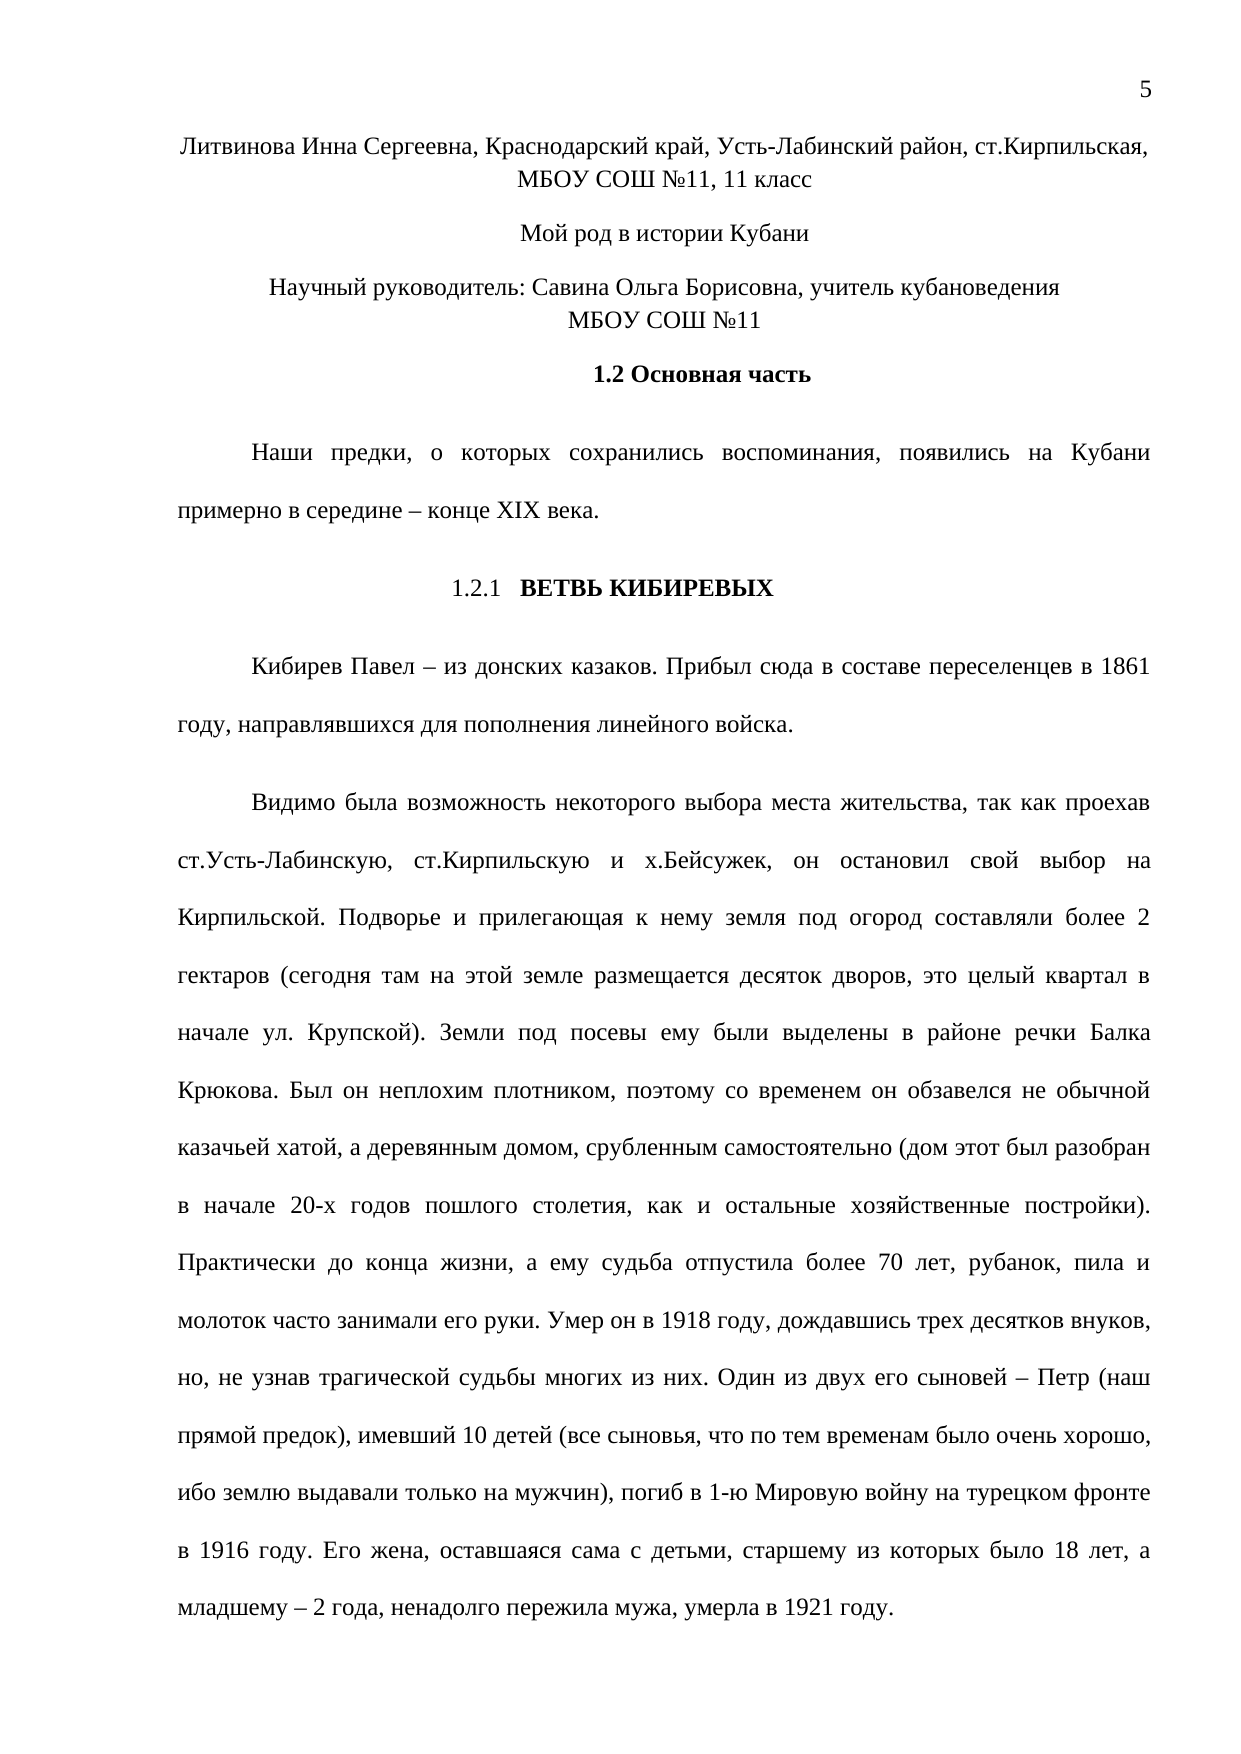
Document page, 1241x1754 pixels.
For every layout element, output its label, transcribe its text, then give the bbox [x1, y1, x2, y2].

text Кибирев Павел – из донских казаков. Прибыл сюда в составе переселенцев в 1861 году, направлявшихся для пополнения линейного войска. [177, 651, 1152, 738]
text Литвинова Инна Сергеевна, Краснодарский край, Усть-Лабинский район, ст.Кирпильская, [177, 131, 1152, 160]
text МБОУ СОШ №11, 11 класс [177, 164, 1152, 193]
text МБОУ СОШ №11 [177, 305, 1152, 334]
list Основная часть [252, 359, 1152, 388]
text Научный руководитель: Савина Ольга Борисовна, учитель кубановедения [177, 272, 1152, 301]
text 1.2.1 ВЕТВЬ КИБИРЕВЫХ [177, 573, 1152, 602]
text Мой род в истории Кубани [177, 218, 1152, 247]
text Видимо была возможность некоторого выбора места жительства, так как проехав ст.Усть-Лабинскую, ст.Кирпильскую и х.Бейсужек, он остановил свой выбор на Кирпильской. Подворье и прилегающая к нему земля под огород составляли более 2 гектаров (сегодня там на этой земле размещается десяток дворов, это целый квартал в начале ул. Крупской). Земли под посевы ему были выделены в районе речки Балка Крюкова. Был он неплохим плотником, поэтому со временем он обзавелся не обычной казачьей хатой, а деревянным домом, срубленным самостоятельно (дом этот был разобран в начале 20-х годов пошлого столетия, как и остальные хозяйственные постройки). Практически до конца жизни, а ему судьба отпустила более 70 лет, рубанок, пила и молоток часто занимали его руки. Умер он в 1918 году, дождавшись трех десятков внуков, но, не узнав трагической судьбы многих из них. Один из двух его сыновей – Петр (наш прямой предок), имевший 10 детей (все сыновья, что по тем временам было очень хорошо, ибо землю выдавали только на мужчин), погиб в 1-ю Мировую войну на турецком фронте в 1916 году. Его жена, оставшаяся сама с детьми, старшему из которых было 18 лет, а младшему – 2 года, ненадолго пережила мужа, умерла в 1921 году. [177, 787, 1152, 1621]
text Наши предки, о которых сохранились воспоминания, появились на Кубани примерно в середине – конце XIX века. [177, 437, 1152, 523]
